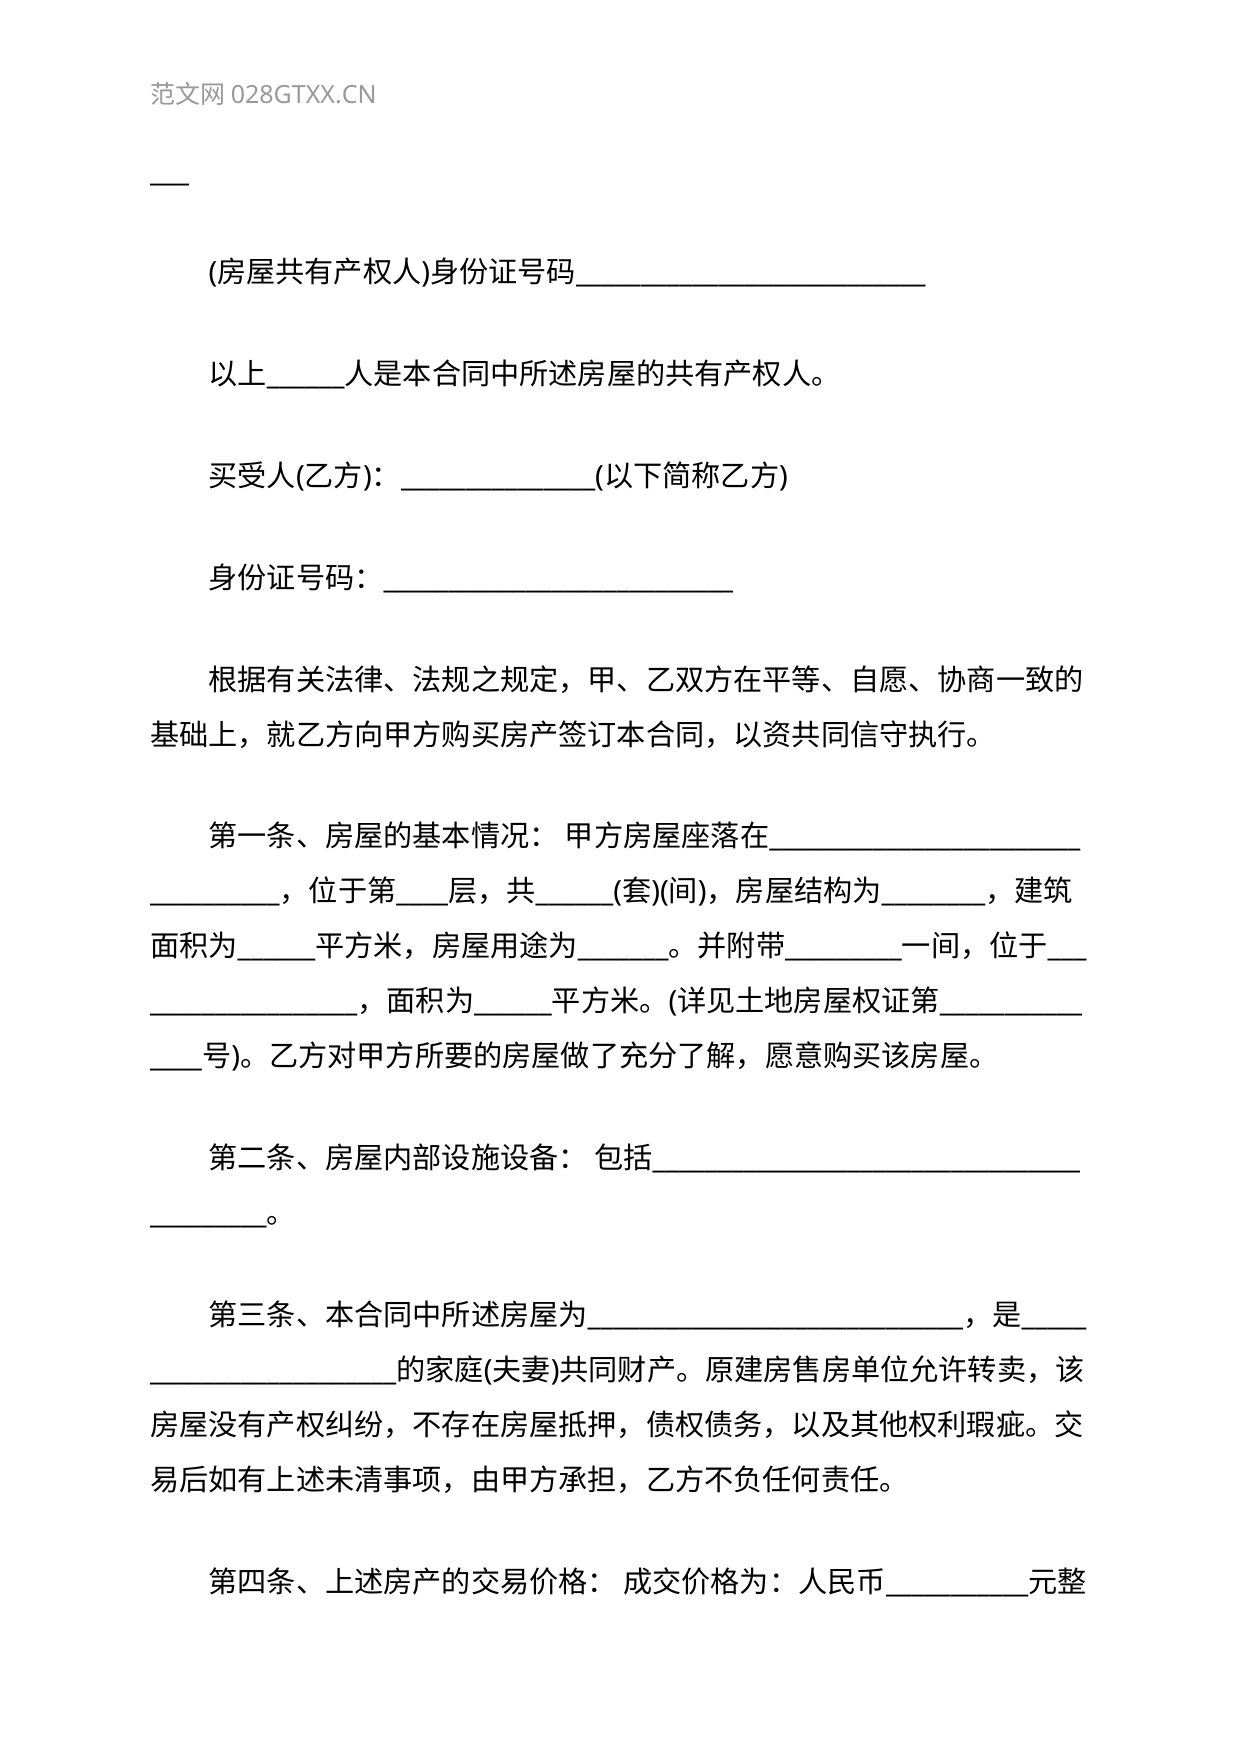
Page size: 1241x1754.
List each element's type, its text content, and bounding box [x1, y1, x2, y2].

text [150, 150, 1090, 190]
text 第二条、房屋内部设施设备： 包括__________________________________________。 [150, 1135, 1090, 1232]
text 身份证号码：___________________________ [150, 554, 1090, 597]
text (房屋共有产权人)身份证号码___________________________ [150, 248, 1090, 291]
text 第三条、本合同中所述房屋为_____________________________，是________________________的家庭(夫妻)共同财产。原建房售房单位允许转卖，该房屋没有产权纠纷，不存在房屋抵押，债权债务，以及其他权利瑕疵。交易后如有上述未清事项，由甲方承担，乙方不负任何责任。 [150, 1292, 1090, 1499]
text 买受人(乙方)：_______________(以下简称乙方) [150, 452, 1090, 495]
text 根据有关法律、法规之规定，甲、乙双方在平等、自愿、协商一致的基础上，就乙方向甲方购买房产签订本合同，以资共同信守执行。 [150, 656, 1090, 753]
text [150, 1559, 1090, 1601]
text 以上______人是本合同中所述房屋的共有产权人。 [150, 350, 1090, 393]
text 第一条、房屋的基本情况： 甲方房屋座落在__________________________________，位于第____层，共______(套)(间)，房屋结构为________，建筑面积为______平方米，房屋用途为_______。并附带_________一间，位于___________________，面积为______平方米。(详见土地房屋权证第_______________号)。乙方对甲方所要的房屋做了充分了解，愿意购买该房屋。 [150, 813, 1090, 1075]
